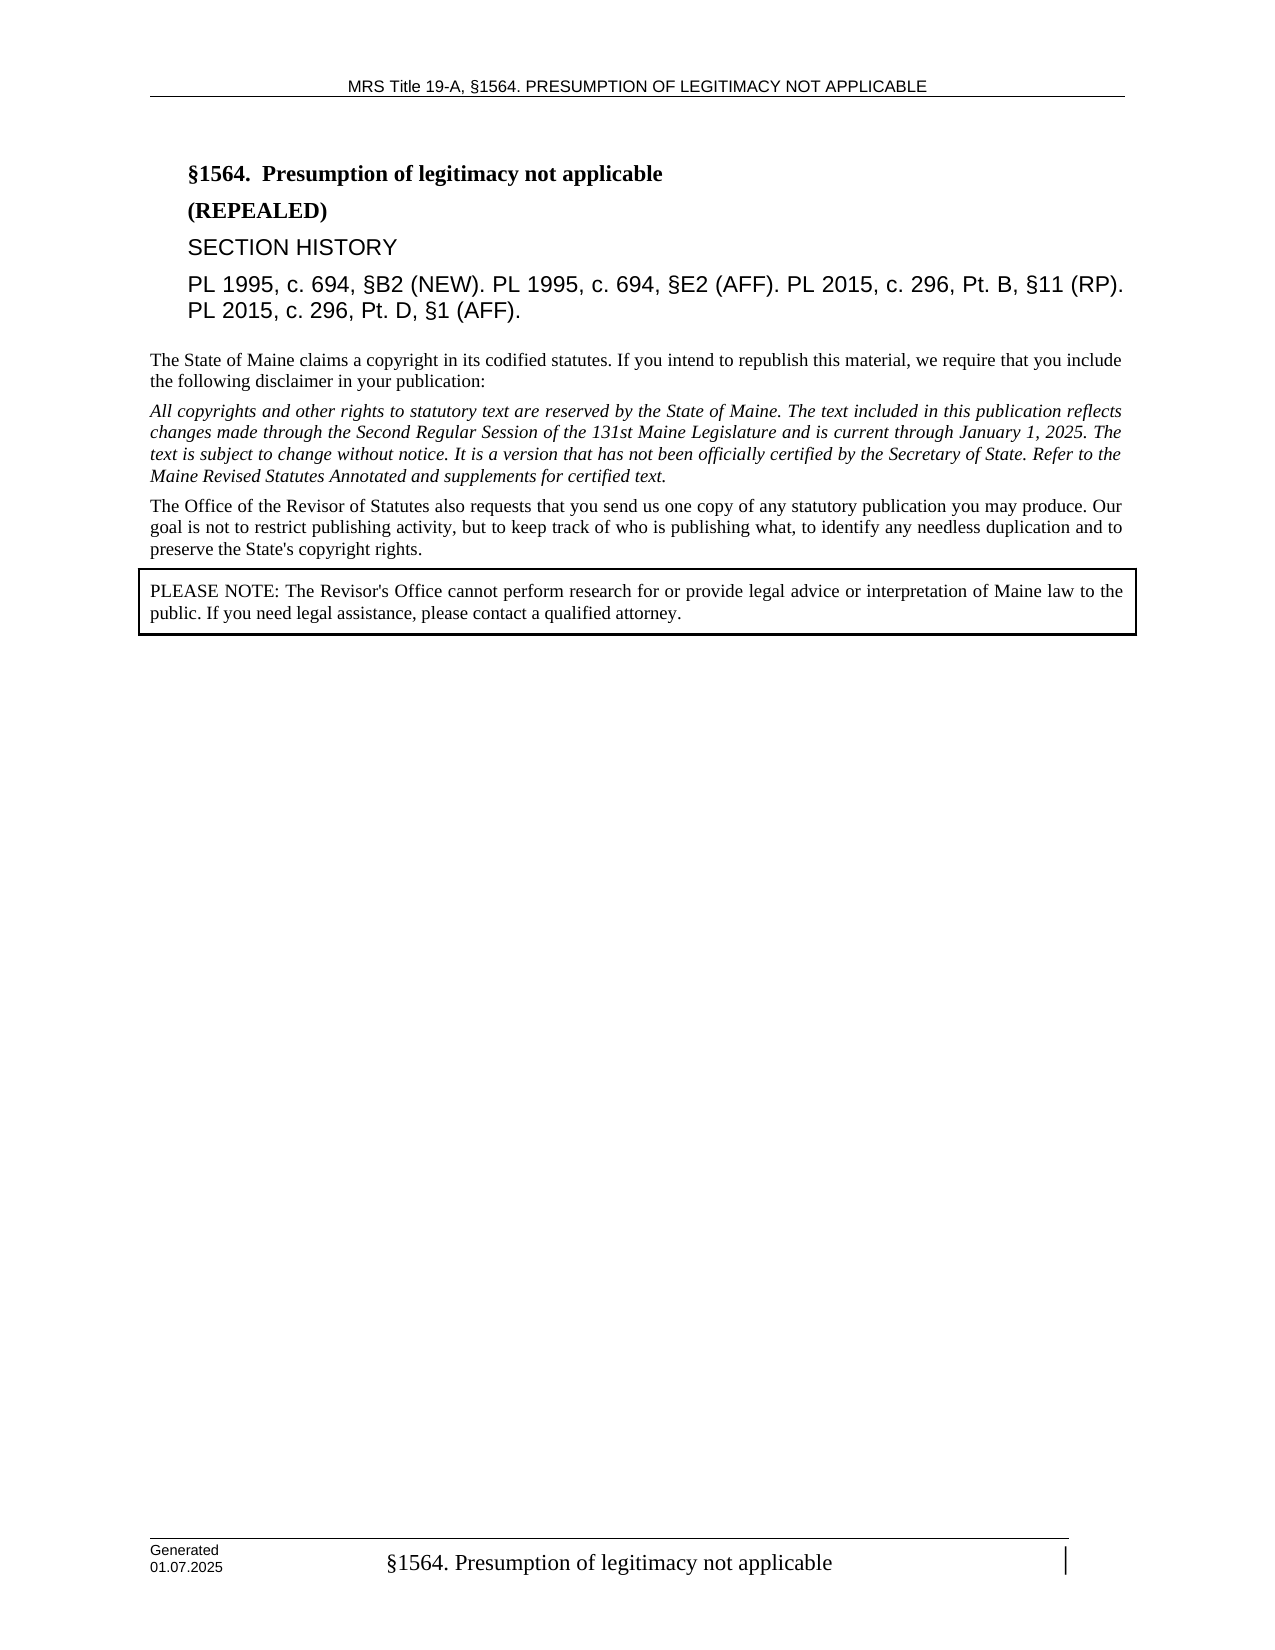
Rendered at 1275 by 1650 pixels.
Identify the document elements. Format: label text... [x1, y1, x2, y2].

text (REPEALED) [187, 197, 1125, 223]
text The Office of the Revisor of Statutes also requests that you send us one copy of any statutory publication you may produce. Our goal is not to restrict publishing activity, but to keep track of who is publishing what, to identify any needless duplication and to preserve the State's copyright rights. [150, 494, 1125, 559]
text All copyrights and other rights to statutory text are reserved by the State of Maine. The text included in this publication reflects changes made through the Second Regular Session of the 131st Maine Legislature and is current through January 1, 2025 . The text is subject to change without notice. It is a version that has not been officially certified by the Secretary of State. Refer to the Maine Revised Statutes Annotated and supplements for certified text. [150, 400, 1125, 486]
text The State of Maine claims a copyright in its codified statutes. If you intend to republish this material, we require that you include the following disclaimer in your publication: [150, 348, 1125, 392]
text PL 1995, c. 694, §B2 (NEW). PL 1995, c. 694, §E2 (AFF). PL 2015, c. 296, Pt. B, §11 (RP). PL 2015, c. 296, Pt. D, §1 (AFF). [187, 271, 1125, 323]
text PLEASE NOTE: The Revisor's Office cannot perform research for or provide legal advice or interpretation of Maine law to the public. If you need legal assistance, please contact a qualified attorney. [140, 570, 1135, 633]
text §1564. Presumption of legitimacy not applicable [187, 160, 1125, 187]
text SECTION HISTORY [187, 234, 1125, 260]
